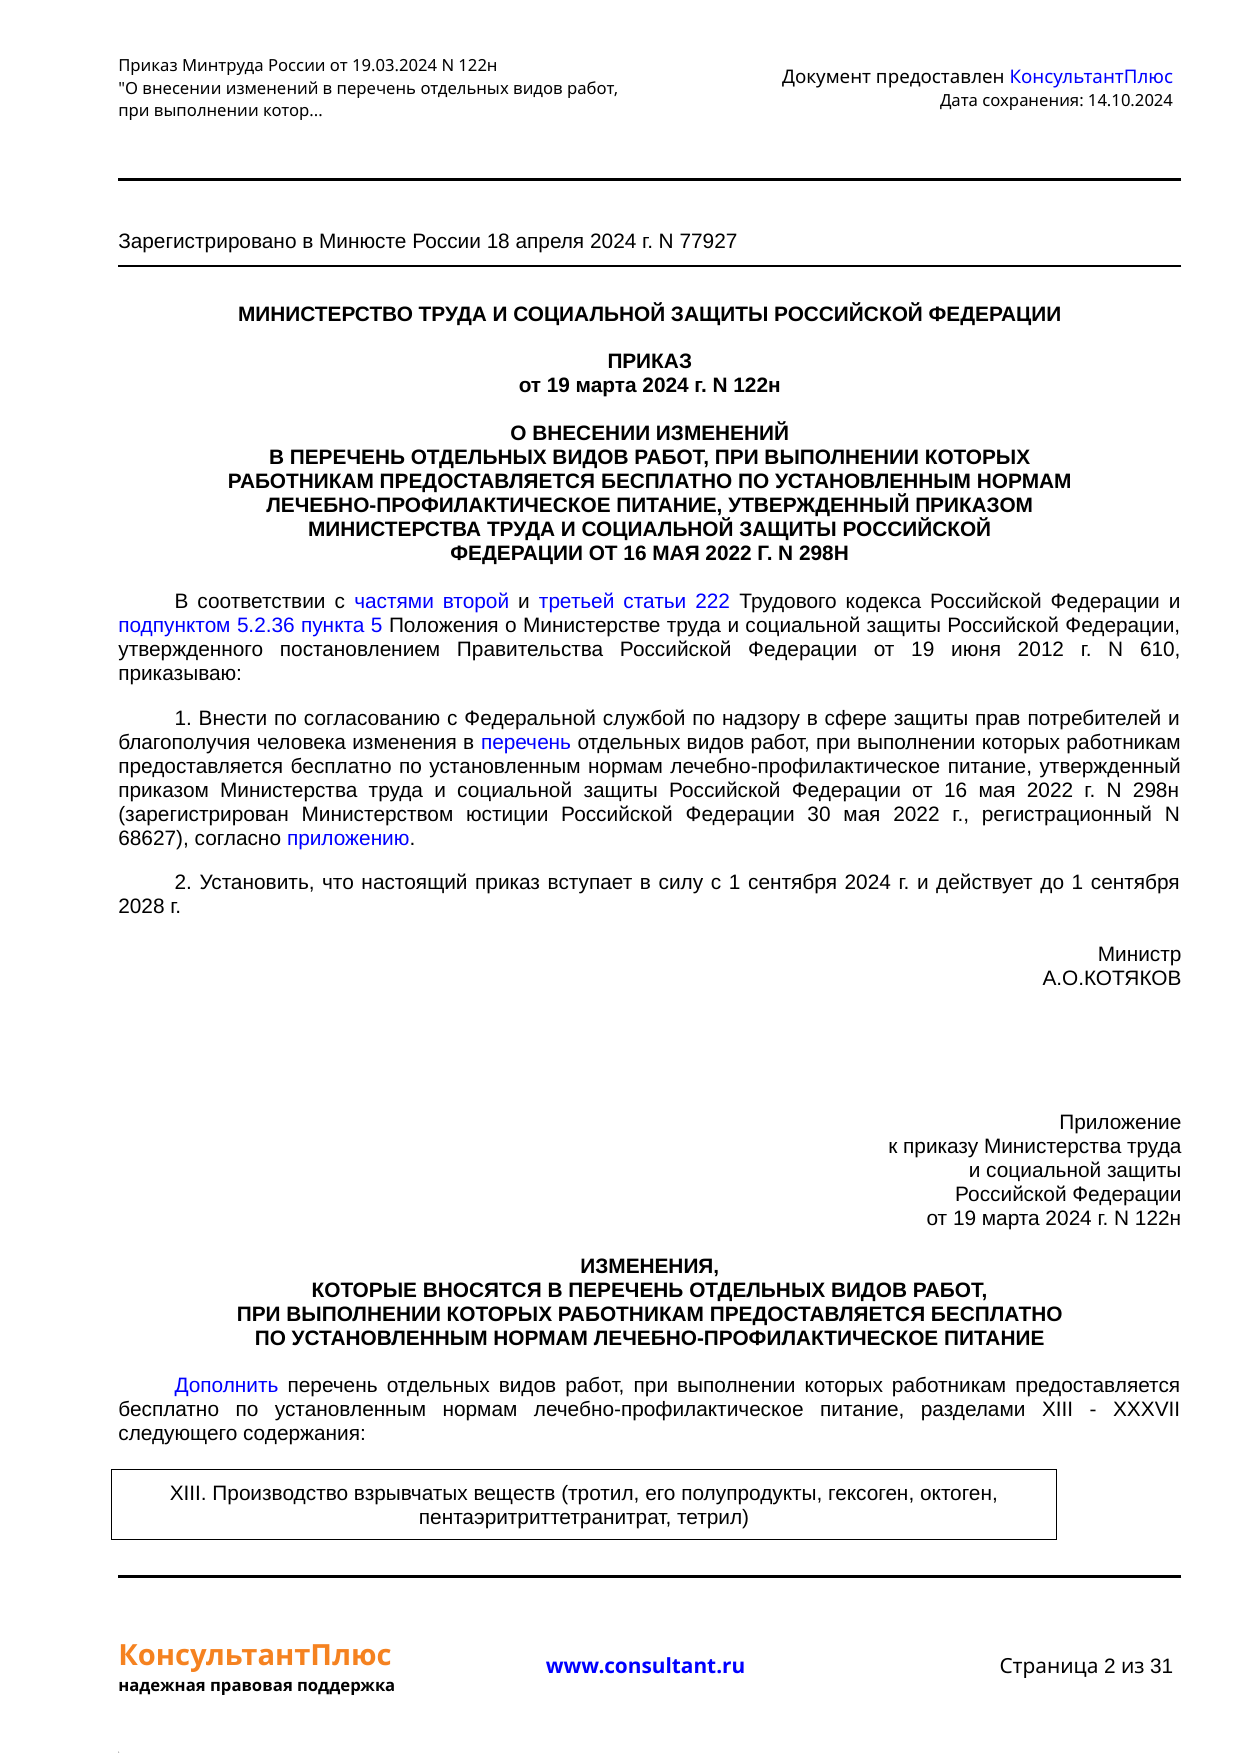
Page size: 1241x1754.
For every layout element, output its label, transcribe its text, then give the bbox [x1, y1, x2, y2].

title ФЕДЕРАЦИИ ОТ 16 МАЯ 2022 Г. N 298Н [118, 541, 1181, 565]
title ЛЕЧЕБНО-ПРОФИЛАКТИЧЕСКОЕ ПИТАНИЕ, УТВЕРЖДЕННЫЙ ПРИКАЗОМ [118, 493, 1181, 517]
title ПО УСТАНОВЛЕННЫМ НОРМАМ ЛЕЧЕБНО-ПРОФИЛАКТИЧЕСКОЕ ПИТАНИЕ [118, 1325, 1181, 1349]
text Приложение [118, 1110, 1181, 1134]
text Зарегистрировано в Минюсте России 18 апреля 2024 г. N 77927 [118, 229, 1181, 253]
text Министр [118, 942, 1181, 966]
text от 19 марта 2024 г. N 122н [118, 1206, 1181, 1229]
title МИНИСТЕРСТВО ТРУДА И СОЦИАЛЬНОЙ ЗАЩИТЫ РОССИЙСКОЙ ФЕДЕРАЦИИ [118, 301, 1181, 325]
table_header XIII. Производство взрывчатых веществ (тротил, его полупродукты, гексоген, октоген, пентаэритриттетранитрат, тетрил) [112, 1470, 1056, 1539]
text А.О.КОТЯКОВ [118, 966, 1181, 990]
text и социальной защиты [118, 1158, 1181, 1182]
text к приказу Министерства труда [118, 1134, 1181, 1158]
text 2. Установить, что настоящий приказ вступает в силу с 1 сентября 2024 г. и действует до 1 сентября 2028 г. [118, 870, 1181, 918]
title от 19 марта 2024 г. N 122н [118, 373, 1181, 397]
title О ВНЕСЕНИИ ИЗМЕНЕНИЙ [118, 421, 1181, 445]
text 1. Внести по согласованию с Федеральной службой по надзору в сфере защиты прав потребителей и благополучия человека изменения в перечень отдельных видов работ, при выполнении которых работникам предоставляется бесплатно по установленным нормам лечебно-профилактическое питание, утвержденный приказом Министерства труда и социальной защиты Российской Федерации от 16 мая 2022 г. N 298н (зарегистрирован Министерством юстиции Российской Федерации 30 мая 2022 г., регистрационный N 68627), согласно приложению. [118, 706, 1181, 849]
text В соответствии с частями второй и третьей статьи 222 Трудового кодекса Российской Федерации и подпунктом 5.2.36 пункта 5 Положения о Министерстве труда и социальной защиты Российской Федерации, утвержденного постановлением Правительства Российской Федерации от 19 июня 2012 г. N 610, приказываю: [118, 589, 1181, 685]
title КОТОРЫЕ ВНОСЯТСЯ В ПЕРЕЧЕНЬ ОТДЕЛЬНЫХ ВИДОВ РАБОТ, [118, 1277, 1181, 1301]
title ПРИКАЗ [118, 349, 1181, 373]
text Российской Федерации [118, 1182, 1181, 1206]
title ИЗМЕНЕНИЯ, [118, 1253, 1181, 1277]
title МИНИСТЕРСТВА ТРУДА И СОЦИАЛЬНОЙ ЗАЩИТЫ РОССИЙСКОЙ [118, 517, 1181, 541]
text Дополнить перечень отдельных видов работ, при выполнении которых работникам предоставляется бесплатно по установленным нормам лечебно-профилактическое питание, разделами XIII - XXXVII следующего содержания: [118, 1373, 1181, 1445]
title ПРИ ВЫПОЛНЕНИИ КОТОРЫХ РАБОТНИКАМ ПРЕДОСТАВЛЯЕТСЯ БЕСПЛАТНО [118, 1301, 1181, 1325]
title В ПЕРЕЧЕНЬ ОТДЕЛЬНЫХ ВИДОВ РАБОТ, ПРИ ВЫПОЛНЕНИИ КОТОРЫХ [118, 445, 1181, 469]
title РАБОТНИКАМ ПРЕДОСТАВЛЯЕТСЯ БЕСПЛАТНО ПО УСТАНОВЛЕННЫМ НОРМАМ [118, 469, 1181, 493]
